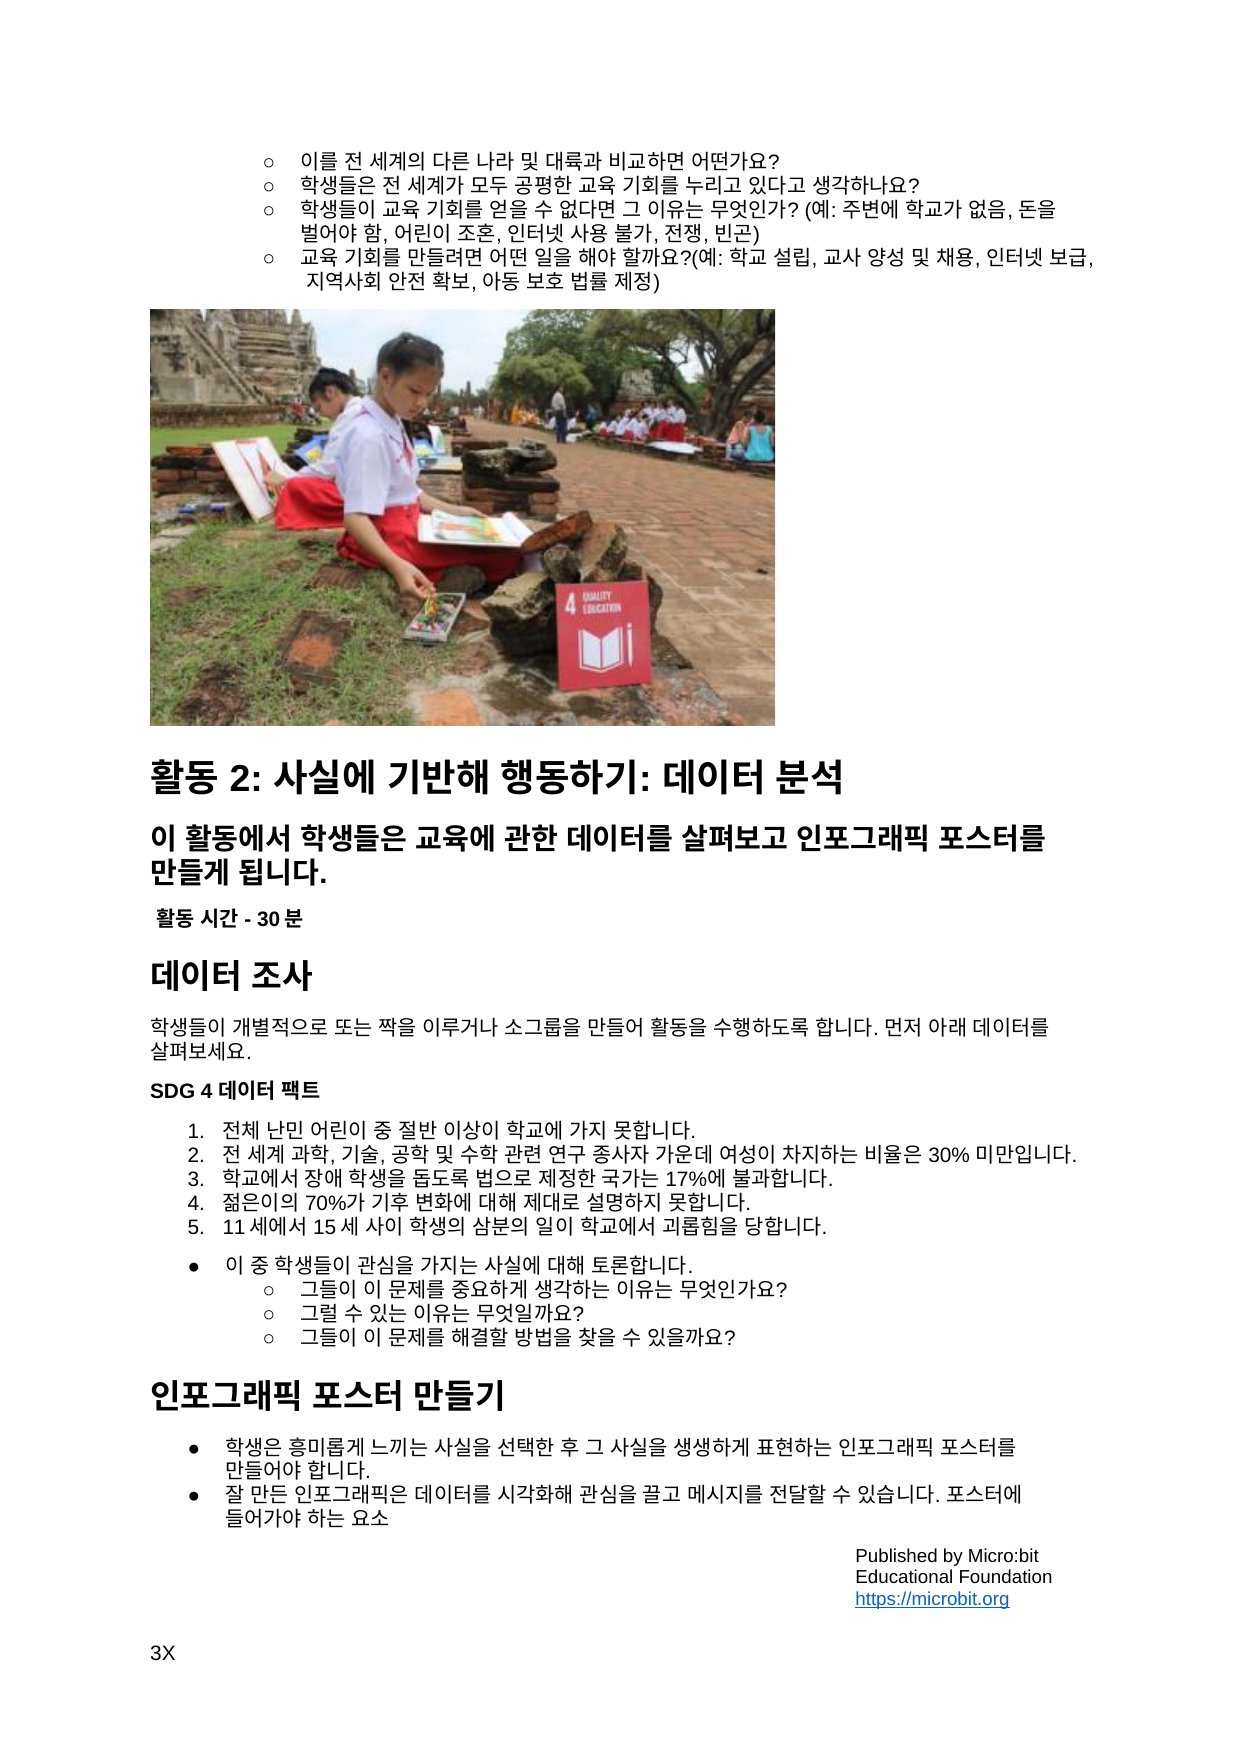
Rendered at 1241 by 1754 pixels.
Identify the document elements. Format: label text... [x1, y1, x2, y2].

subtitle 이 활동에서 학생들은 교육에 관한 데이터를 살펴보고 인포그래픽 포스터를 만들게 됩니다. [150, 822, 1090, 889]
list 이를 전 세계의 다른 나라 및 대륙과 비교하면 어떤가요? [262, 150, 1090, 174]
text 학생들이 개별적으로 또는 짝을 이루거나 소그룹을 만들어 활동을 수행하도록 합니다. 먼저 아래 데이터를 살펴보세요. [150, 1016, 1090, 1064]
list 이 중 학생들이 관심을 가지는 사실에 대해 토론합니다. [187, 1254, 1090, 1278]
list 학생들이 교육 기회를 얻을 수 없다면 그 이유는 무엇인가? (예: 주변에 학교가 없음, 돈을 벌어야 함, 어린이 조혼, 인터넷 사용 불가, 전쟁, 빈곤) [262, 198, 1090, 246]
list 학교에서 장애 학생을 돕도록 법으로 제정한 국가는 17%에 불과합니다. [187, 1167, 1090, 1191]
list 잘 만든 인포그래픽은 데이터를 시각화해 관심을 끌고 메시지를 전달할 수 있습니다. 포스터에 들어가야 하는 요소 [187, 1483, 1090, 1531]
subtitle 활동 2: 사실에 기반해 행동하기: 데이터 분석 [150, 756, 1090, 799]
text SDG 4 데이터 팩트 [150, 1079, 1090, 1103]
picture [150, 309, 775, 726]
list 학생들은 전 세계가 모두 공평한 교육 기회를 누리고 있다고 생각하나요? [262, 174, 1090, 198]
list 젊은이의 70%가 기후 변화에 대해 제대로 설명하지 못합니다. [187, 1191, 1090, 1215]
list 그들이 이 문제를 해결할 방법을 찾을 수 있을까요? [262, 1326, 1090, 1350]
list 학생은 흥미롭게 느끼는 사실을 선택한 후 그 사실을 생생하게 표현하는 인포그래픽 포스터를 만들어야 합니다. [187, 1435, 1090, 1483]
list 전체 난민 어린이 중 절반 이상이 학교에 가지 못합니다. [187, 1119, 1090, 1143]
text 활동 시간 - 30분 [150, 907, 1090, 931]
list 그럴 수 있는 이유는 무엇일까요? [262, 1302, 1090, 1326]
subtitle 인포그래픽 포스터 만들기 [150, 1377, 1090, 1415]
list 전 세계 과학, 기술, 공학 및 수학 관련 연구 종사자 가운데 여성이 차지하는 비율은 30% 미만입니다. [187, 1143, 1090, 1167]
list 교육 기회를 만들려면 어떤 일을 해야 할까요?(예: 학교 설립, 교사 양성 및 채용, 인터넷 보급, 지역사회 안전 확보, 아동 보호 법률 제정) [262, 246, 1090, 294]
list 11세에서 15세 사이 학생의 삼분의 일이 학교에서 괴롭힘을 당합니다. [187, 1215, 1090, 1239]
subtitle 데이터 조사 [150, 957, 1090, 996]
list 그들이 이 문제를 중요하게 생각하는 이유는 무엇인가요? [262, 1278, 1090, 1302]
